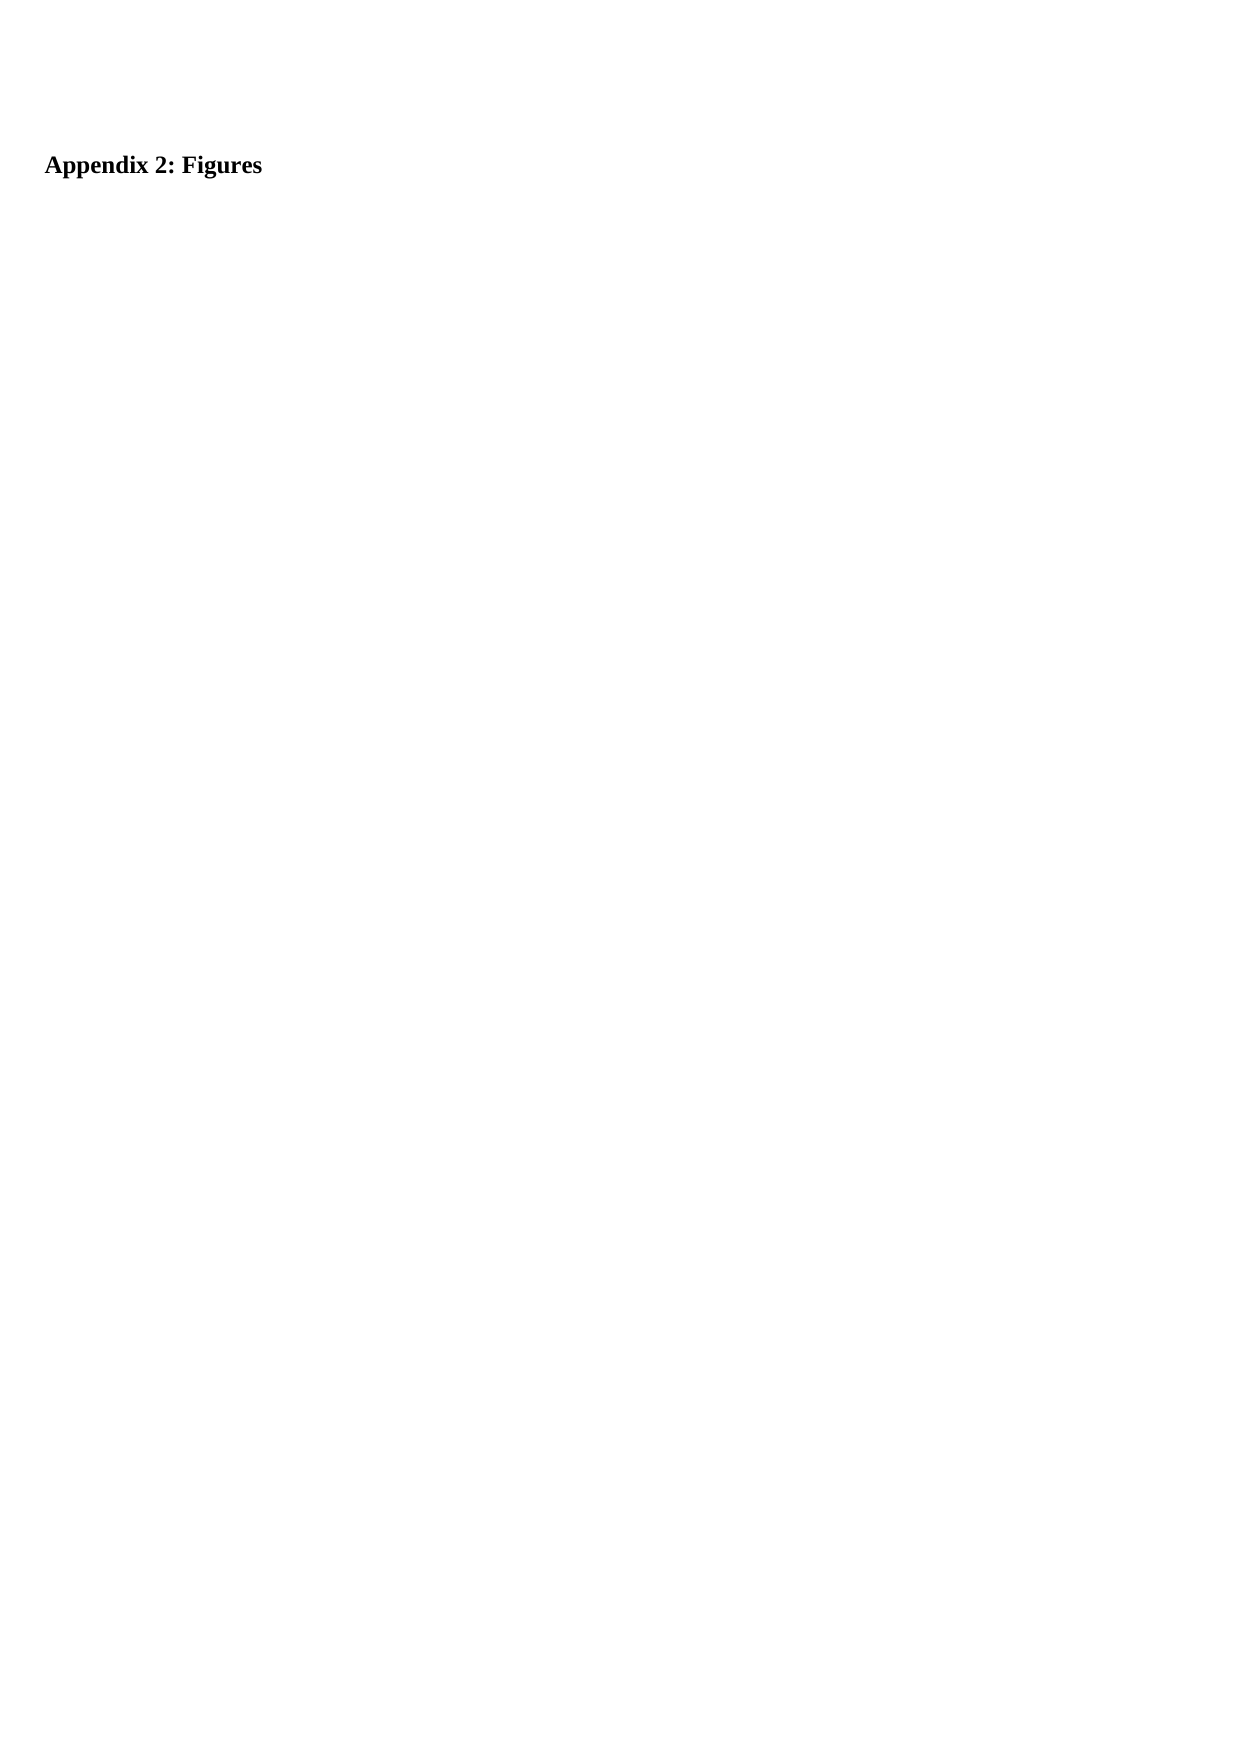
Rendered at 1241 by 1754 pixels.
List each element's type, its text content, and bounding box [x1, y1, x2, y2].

text Appendix 2: Figures [44, 150, 1226, 179]
